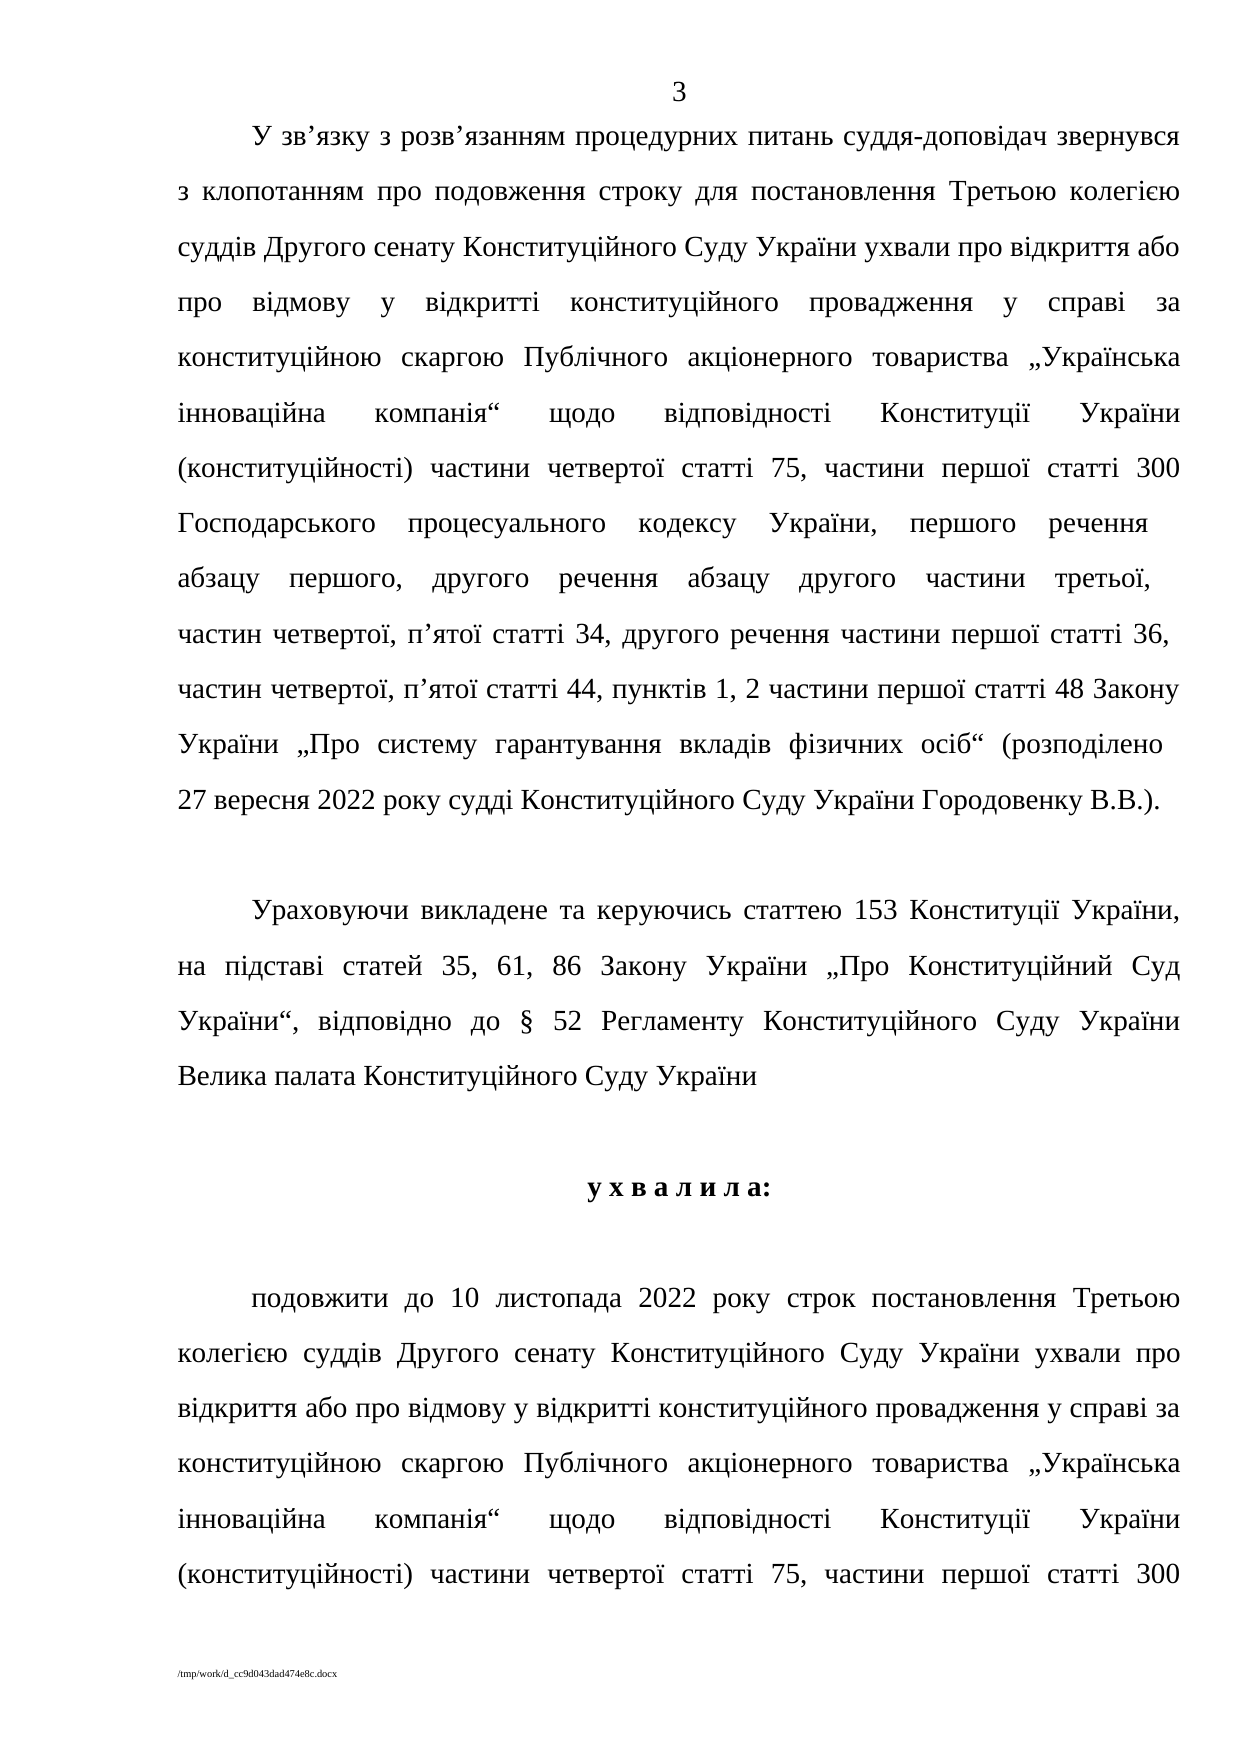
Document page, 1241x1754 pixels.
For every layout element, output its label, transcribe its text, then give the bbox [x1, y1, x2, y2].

text У зв’язку з розв’язанням процедурних питань суддя-доповідач звернувся з клопотанням про подовження строку для постановлення Третьою колегією суддів Другого сенату Конституційного Суду України ухвали про відкриття або про відмову у відкритті конституційного провадження у справі за конституційною скаргою Публічного акціонерного товариства „Українська інноваційна компанія“ щодо відповідності Конституції України (конституційності) частини четвертої статті 75, частини першої статті 300 Господарського процесуального кодексу України, першого речення абзацу першого, другого речення абзацу другого частини третьої, частин четвертої, п’ятої статті 34, другого речення частини першої статті 36, частин четвертої, п’ятої статті 44, пунктів 1, 2 частини першої статті 48 Закону України „Про систему гарантування вкладів фізичних осіб“ (розподілено 27 вересня 2022 року судді Конституційного Суду України Городовенку В.В.). [177, 118, 1181, 815]
text Ураховуючи викладене та керуючись статтею 153 Конституції України, на підставі статей 35, 61, 86 Закону України „Про Конституційний Суд України“, відповідно до § 52 Регламенту Конституційного Суду України Велика палата Конституційного Суду України [177, 892, 1181, 1092]
text у х в а л и л а: [177, 1169, 1181, 1203]
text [177, 1280, 1181, 1590]
